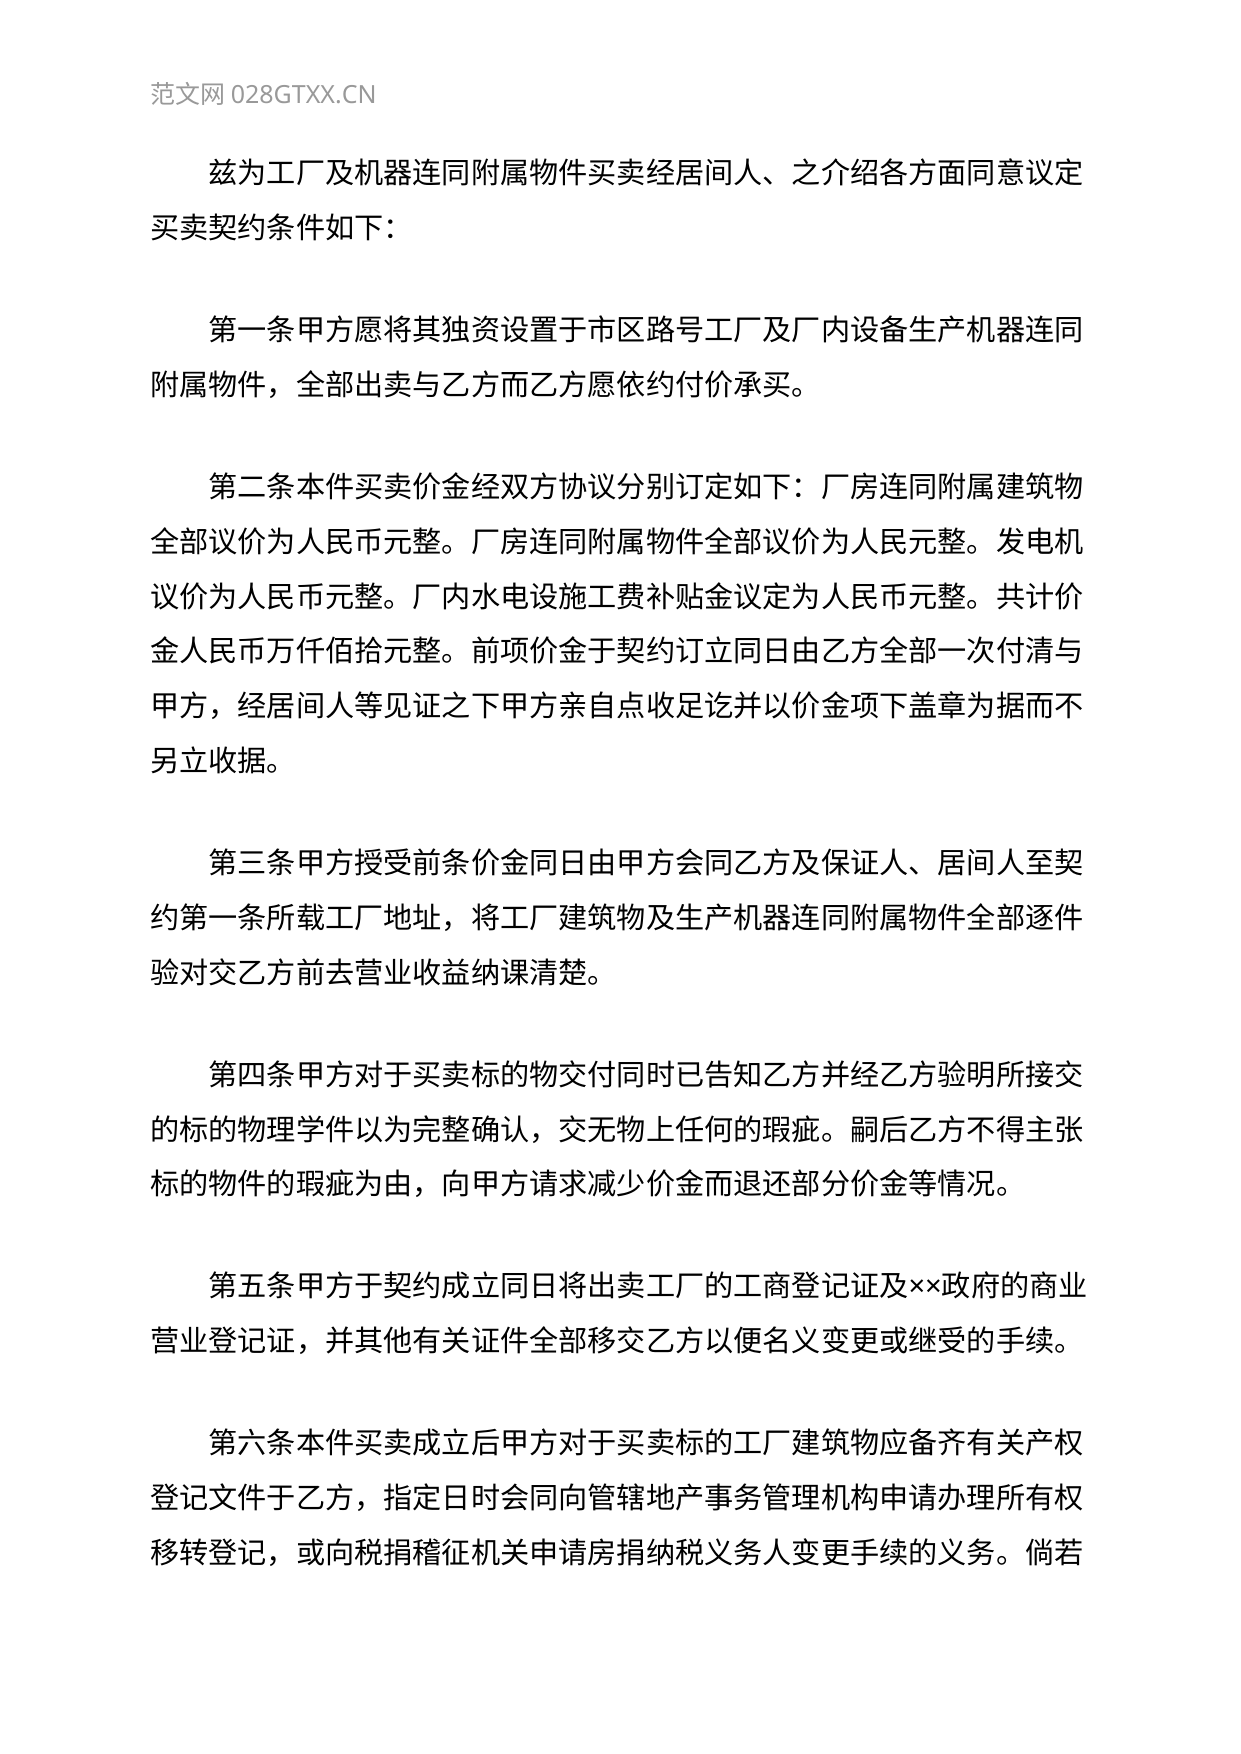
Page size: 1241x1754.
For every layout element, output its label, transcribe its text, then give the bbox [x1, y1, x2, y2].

text 第三条甲方授受前条价金同日由甲方会同乙方及保证人、居间人至契约第一条所载工厂地址，将工厂建筑物及生产机器连同附属物件全部逐件验对交乙方前去营业收益纳课清楚。 [150, 839, 1090, 992]
text 兹为工厂及机器连同附属物件买卖经居间人、之介绍各方面同意议定买卖契约条件如下： [150, 150, 1090, 247]
text 第四条甲方对于买卖标的物交付同时已告知乙方并经乙方验明所接交的标的物理学件以为完整确认，交无物上任何的瑕疵。嗣后乙方不得主张标的物件的瑕疵为由，向甲方请求减少价金而退还部分价金等情况。 [150, 1051, 1090, 1203]
text 第五条甲方于契约成立同日将出卖工厂的工商登记证及××政府的商业营业登记证，并其他有关证件全部移交乙方以便名义变更或继受的手续。 [150, 1263, 1090, 1360]
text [150, 1419, 1090, 1572]
text 第二条本件买卖价金经双方协议分别订定如下：厂房连同附属建筑物全部议价为人民币元整。厂房连同附属物件全部议价为人民元整。发电机议价为人民币元整。厂内水电设施工费补贴金议定为人民币元整。共计价金人民币万仟佰拾元整。前项价金于契约订立同日由乙方全部一次付清与甲方，经居间人等见证之下甲方亲自点收足讫并以价金项下盖章为据而不另立收据。 [150, 463, 1090, 780]
text 第一条甲方愿将其独资设置于市区路号工厂及厂内设备生产机器连同附属物件，全部出卖与乙方而乙方愿依约付价承买。 [150, 307, 1090, 404]
